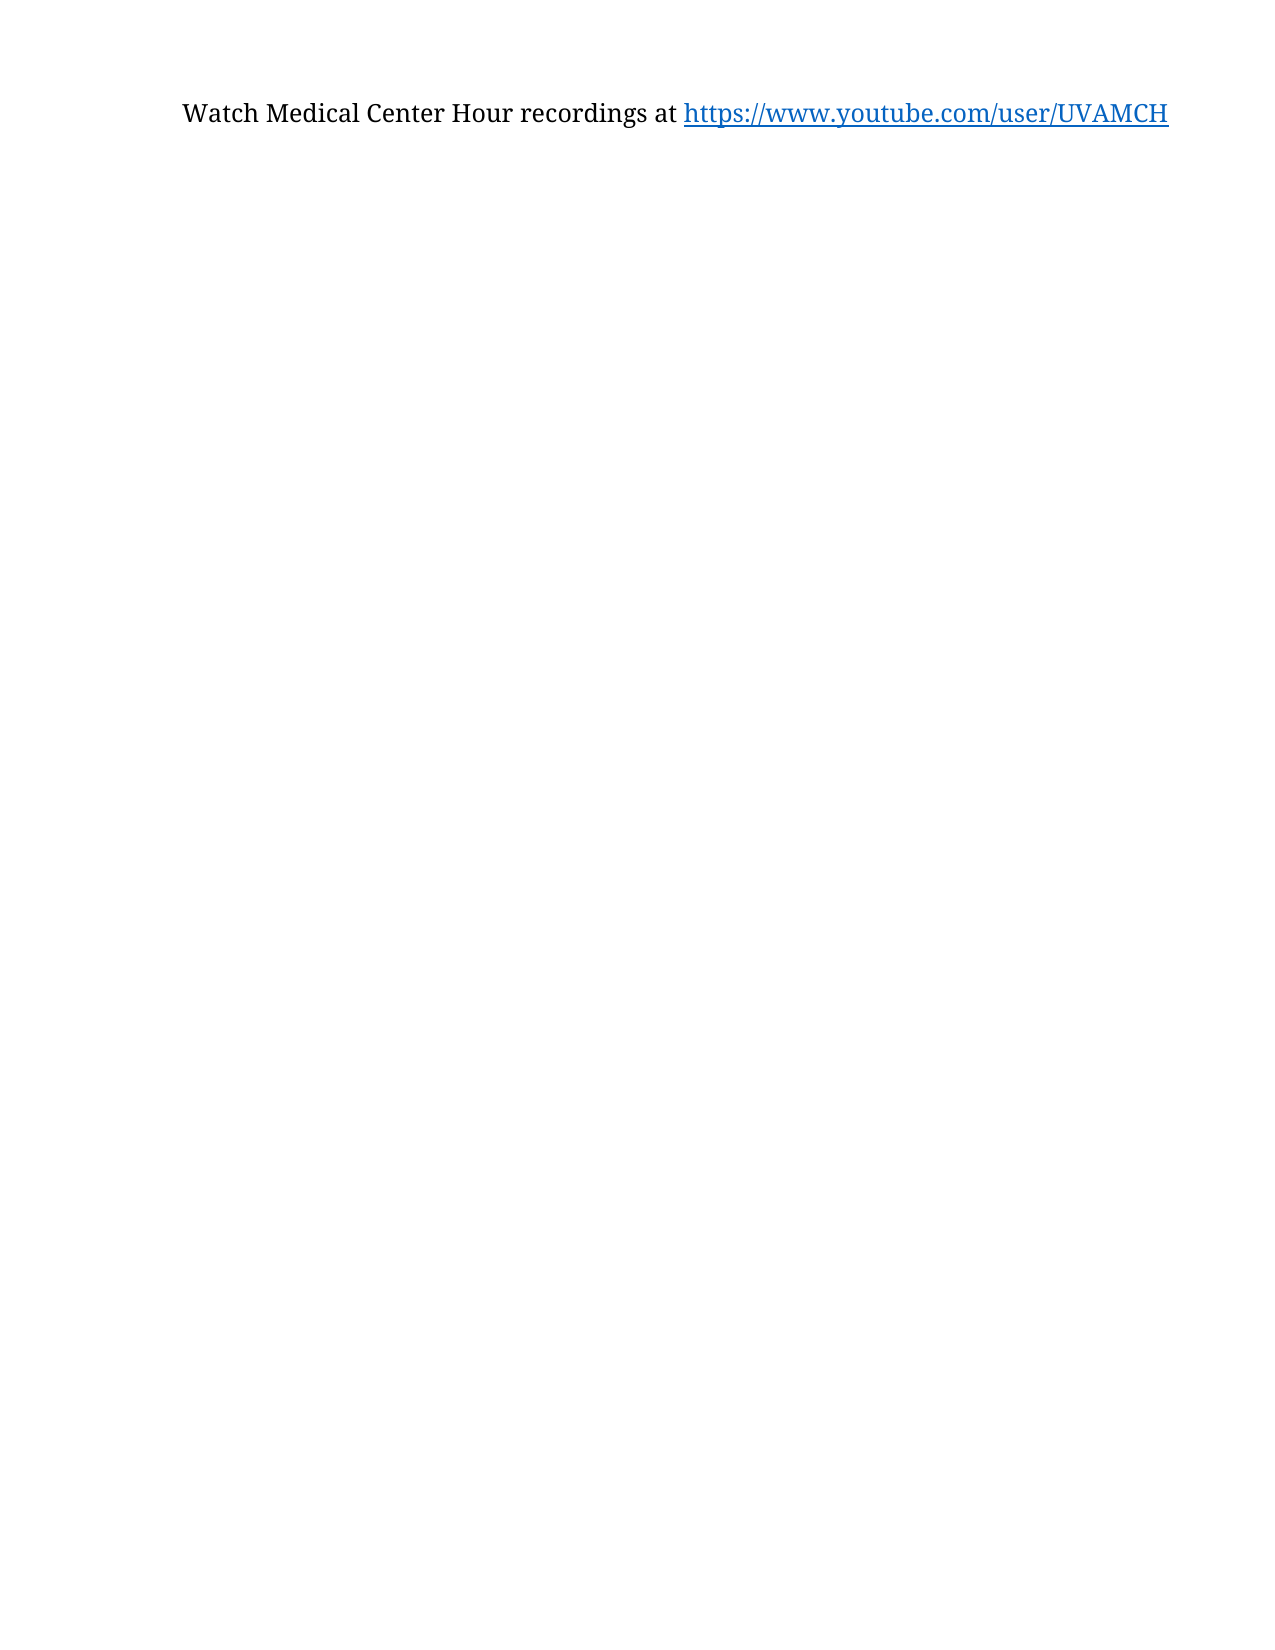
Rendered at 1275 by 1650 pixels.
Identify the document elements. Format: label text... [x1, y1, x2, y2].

text Watch Medical Center Hour recordings at https://www.youtube.com/user/UVAMCH [75, 96, 1200, 130]
